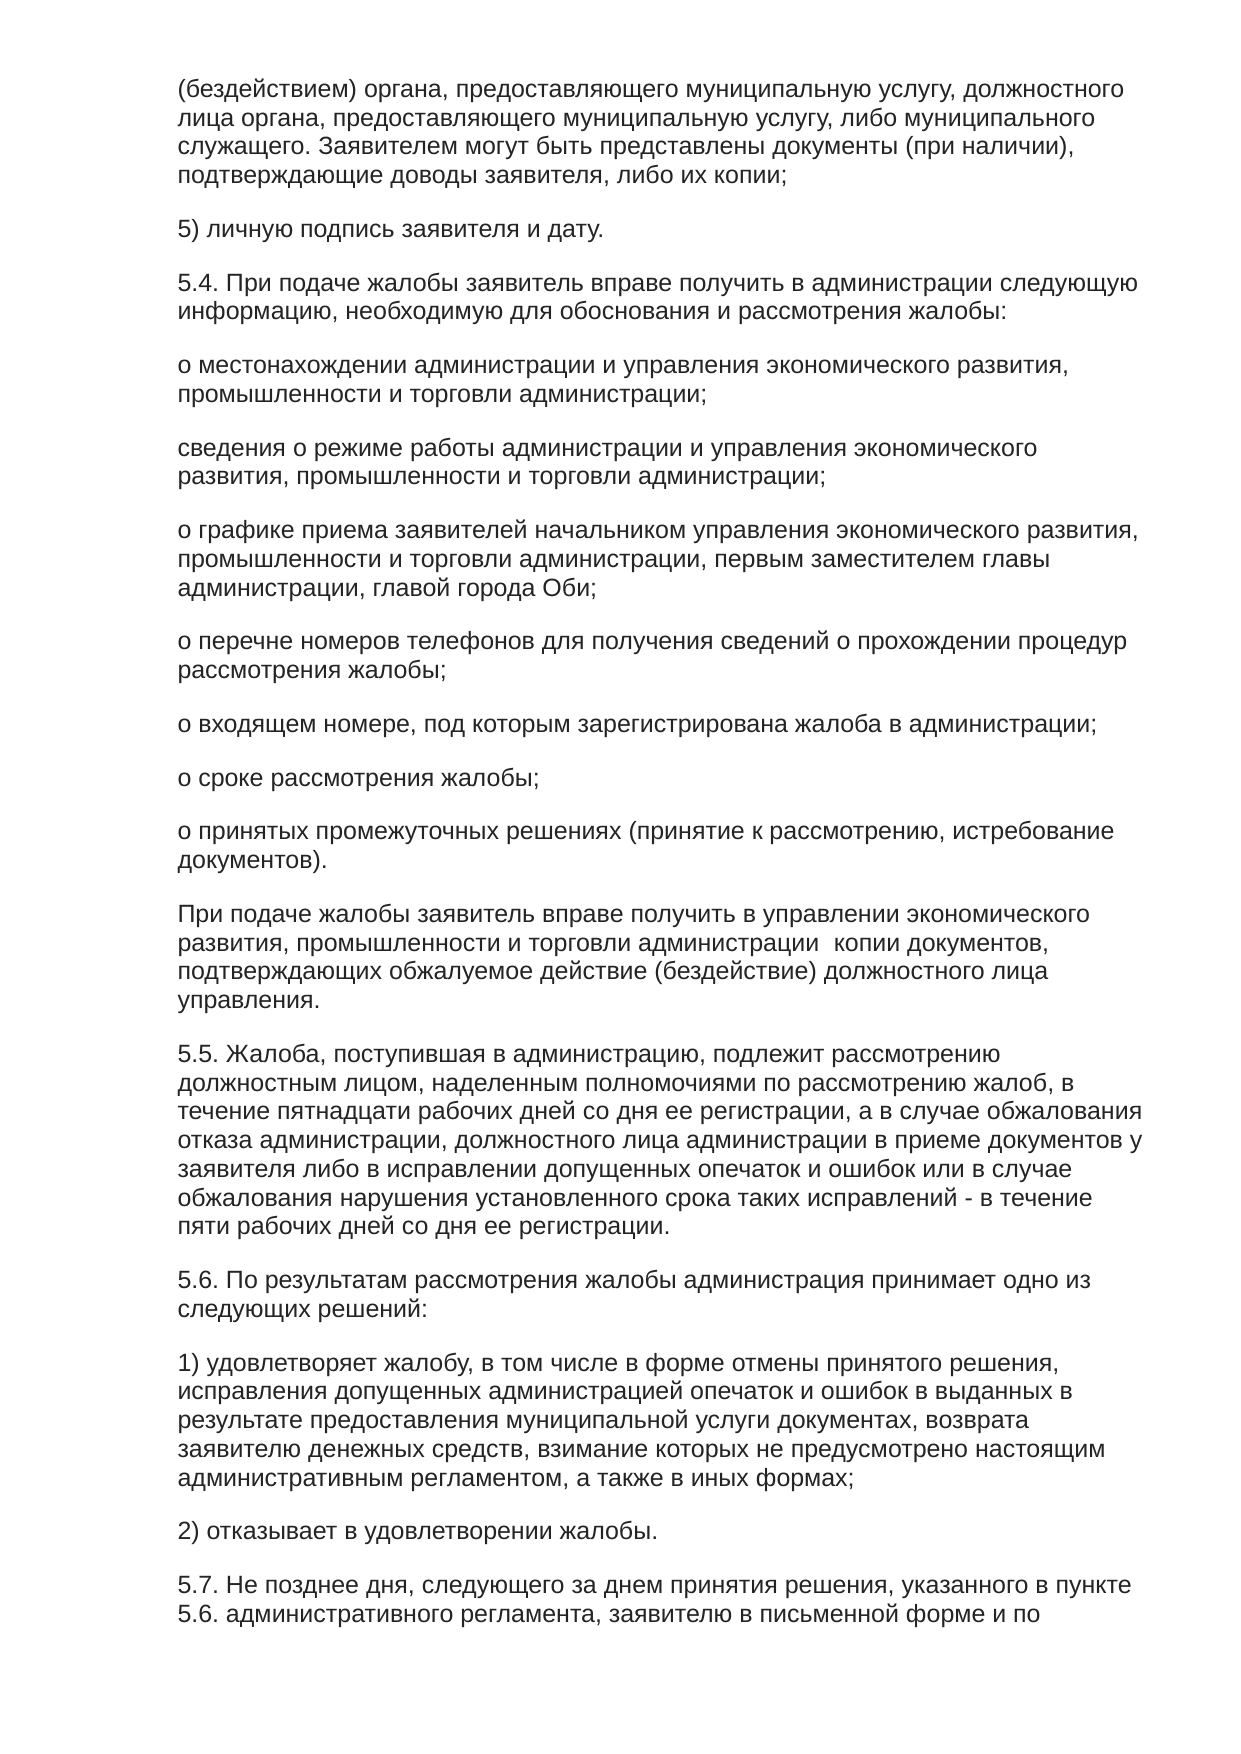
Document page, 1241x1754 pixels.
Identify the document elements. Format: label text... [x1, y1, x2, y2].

text 5.5. Жалоба, поступившая в администрацию, подлежит рассмотрению должностным лицом, наделенным полномочиями по рассмотрению жалоб, в течение пятнадцати рабочих дней со дня ее регистрации, а в случае обжалования отказа администрации, должностного лица администрации в приеме документов у заявителя либо в исправлении допущенных опечаток и ошибок или в случае обжалования нарушения установленного срока таких исправлений - в течение пяти рабочих дней со дня ее регистрации. [177, 1039, 1152, 1240]
text о входящем номере, под которым зарегистрирована жалоба в администрации; [177, 709, 1152, 738]
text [177, 74, 1152, 189]
text о сроке рассмотрения жалобы; [177, 763, 1152, 791]
text 1) удовлетворяет жалобу, в том числе в форме отмены принятого решения, исправления допущенных администрацией опечаток и ошибок в выданных в результате предоставления муниципальной услуги документах, возврата заявителю денежных средств, взимание которых не предусмотрено настоящим административным регламентом, а также в иных формах; [177, 1348, 1152, 1491]
text 5.6. По результатам рассмотрения жалобы администрация принимает одно из следующих решений: [177, 1265, 1152, 1323]
text о местонахождении администрации и управления экономического развития, промышленности и торговли администрации; [177, 350, 1152, 408]
text сведения о режиме работы администрации и управления экономического развития, промышленности и торговли администрации; [177, 433, 1152, 490]
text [177, 1570, 1152, 1628]
text о графике приема заявителей начальником управления экономического развития, промышленности и торговли администрации, первым заместителем главы администрации, главой города Оби; [177, 515, 1152, 601]
text 5.4. При подаче жалобы заявитель вправе получить в администрации следующую информацию, необходимую для обоснования и рассмотрения жалобы: [177, 268, 1152, 325]
text 2) отказывает в удовлетворении жалобы. [177, 1516, 1152, 1545]
text о принятых промежуточных решениях (принятие к рассмотрению, истребование документов). [177, 816, 1152, 874]
text о перечне номеров телефонов для получения сведений о прохождении процедур рассмотрения жалобы; [177, 626, 1152, 684]
text При подаче жалобы заявитель вправе получить в управлении экономического развития, промышленности и торговли администрации копии документов, подтверждающих обжалуемое действие (бездействие) должностного лица управления. [177, 899, 1152, 1014]
text 5) личную подпись заявителя и дату. [177, 214, 1152, 243]
